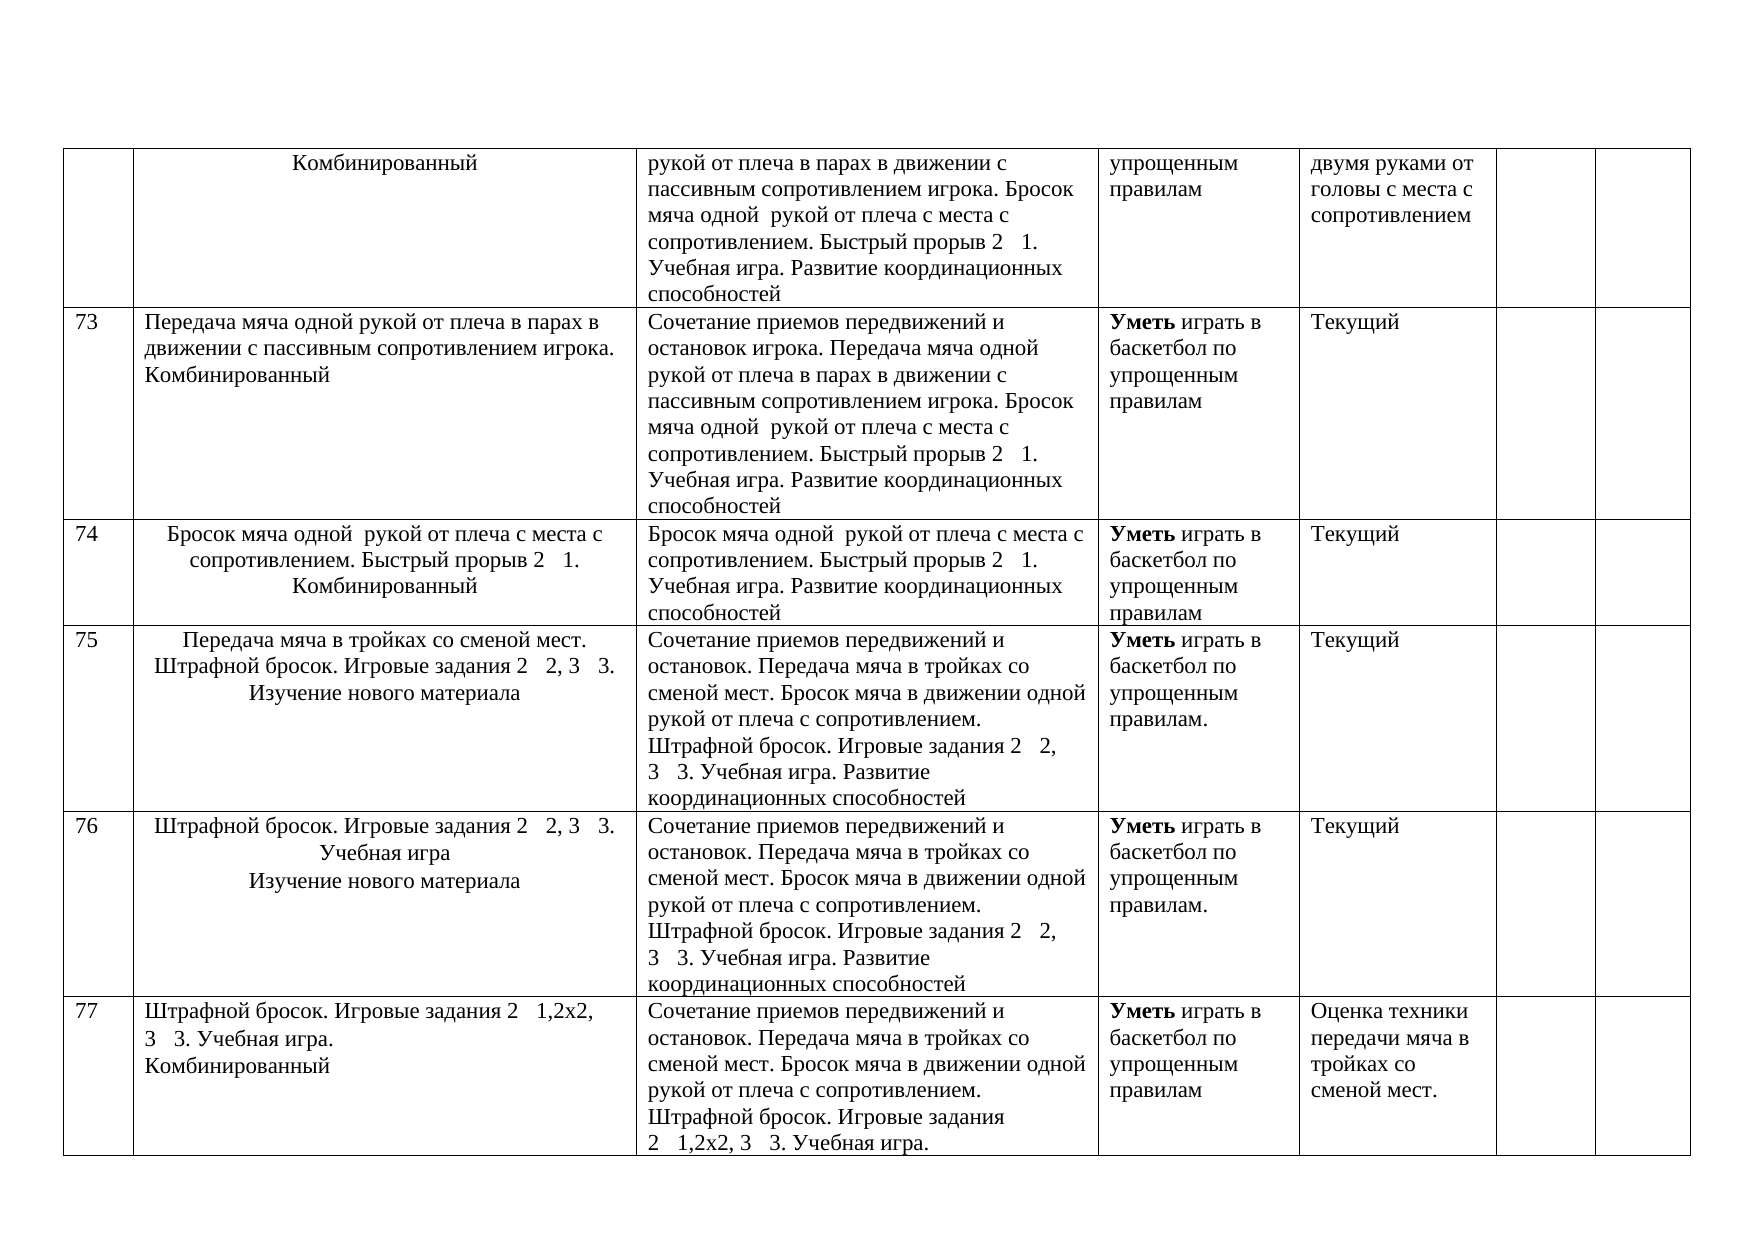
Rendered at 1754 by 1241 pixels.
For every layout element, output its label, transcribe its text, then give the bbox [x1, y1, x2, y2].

table_cell Бросок мяча одной рукой от плеча с места с сопротивлением. Быстрый прорыв 21. Учебная игра. Развитие координационных способностей [637, 520, 1098, 625]
table_cell [1497, 626, 1595, 811]
table_cell [1497, 520, 1595, 625]
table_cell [1300, 149, 1496, 307]
table_cell Передача мяча одной рукой от плеча в парах в движении с пассивным сопротивлением игрока. Комбинированный [134, 308, 636, 519]
table_cell [1596, 997, 1690, 1155]
table_cell [1596, 308, 1690, 519]
table_cell 73 [64, 308, 133, 519]
table_cell Текущий [1300, 812, 1496, 996]
table_cell Штрафной бросок. Игровые задания 22, 33. Учебная игра Изучение нового материала [134, 812, 636, 996]
table_cell Сочетание приемов передвижений и остановок. Передача мяча в тройках со сменой мест. Бросок мяча в движении одной рукой от плеча с сопротивлением. Штрафной бросок. Игровые задания 22, 33. Учебная игра. Развитие координационных способностей [637, 626, 1098, 811]
table_cell Уметь играть в баскетбол по упрощенным правилам. [1099, 626, 1299, 811]
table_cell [1099, 149, 1299, 307]
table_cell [637, 997, 1098, 1155]
table_cell 74 [64, 520, 133, 625]
table_cell Уметь играть в баскетбол по упрощенным правилам [1099, 520, 1299, 625]
table_cell Штрафной бросок. Игровые задания 21,2х2, 33. Учебная игра. Комбинированный [134, 997, 636, 1155]
table_cell [1596, 520, 1690, 625]
table_cell Текущий [1300, 626, 1496, 811]
table_cell 77 [64, 997, 133, 1155]
table_cell 75 [64, 626, 133, 811]
table_cell Уметь играть в баскетбол по упрощенным правилам. [1099, 812, 1299, 996]
table_cell [1596, 812, 1690, 996]
table_cell Текущий [1300, 520, 1496, 625]
table_cell [1497, 308, 1595, 519]
table_cell [1596, 626, 1690, 811]
table_cell Сочетание приемов передвижений и остановок. Передача мяча в тройках со сменой мест. Бросок мяча в движении одной рукой от плеча с сопротивлением. Штрафной бросок. Игровые задания 22, 33. Учебная игра. Развитие координационных способностей [637, 812, 1098, 996]
table_cell [1596, 149, 1690, 307]
table_cell 76 [64, 812, 133, 996]
table_cell Текущий [1300, 308, 1496, 519]
table_cell 72 [64, 149, 133, 307]
table_cell Бросок мяча одной рукой от плеча с места с сопротивлением. Быстрый прорыв 21. Комбинированный [134, 520, 636, 625]
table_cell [1099, 997, 1299, 1155]
table_cell [1497, 812, 1595, 996]
table_cell Передача мяча в тройках со сменой мест. Штрафной бросок. Игровые задания 22, 33. Изучение нового материала [134, 626, 636, 811]
table_cell Оценка техники передачи мяча в тройках со сменой мест. [1300, 997, 1496, 1155]
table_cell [134, 149, 636, 307]
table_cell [637, 149, 1098, 307]
table_cell [1497, 997, 1595, 1155]
table_cell [1497, 149, 1595, 307]
table_cell Уметь играть в баскетбол по упрощенным правилам [1099, 308, 1299, 519]
